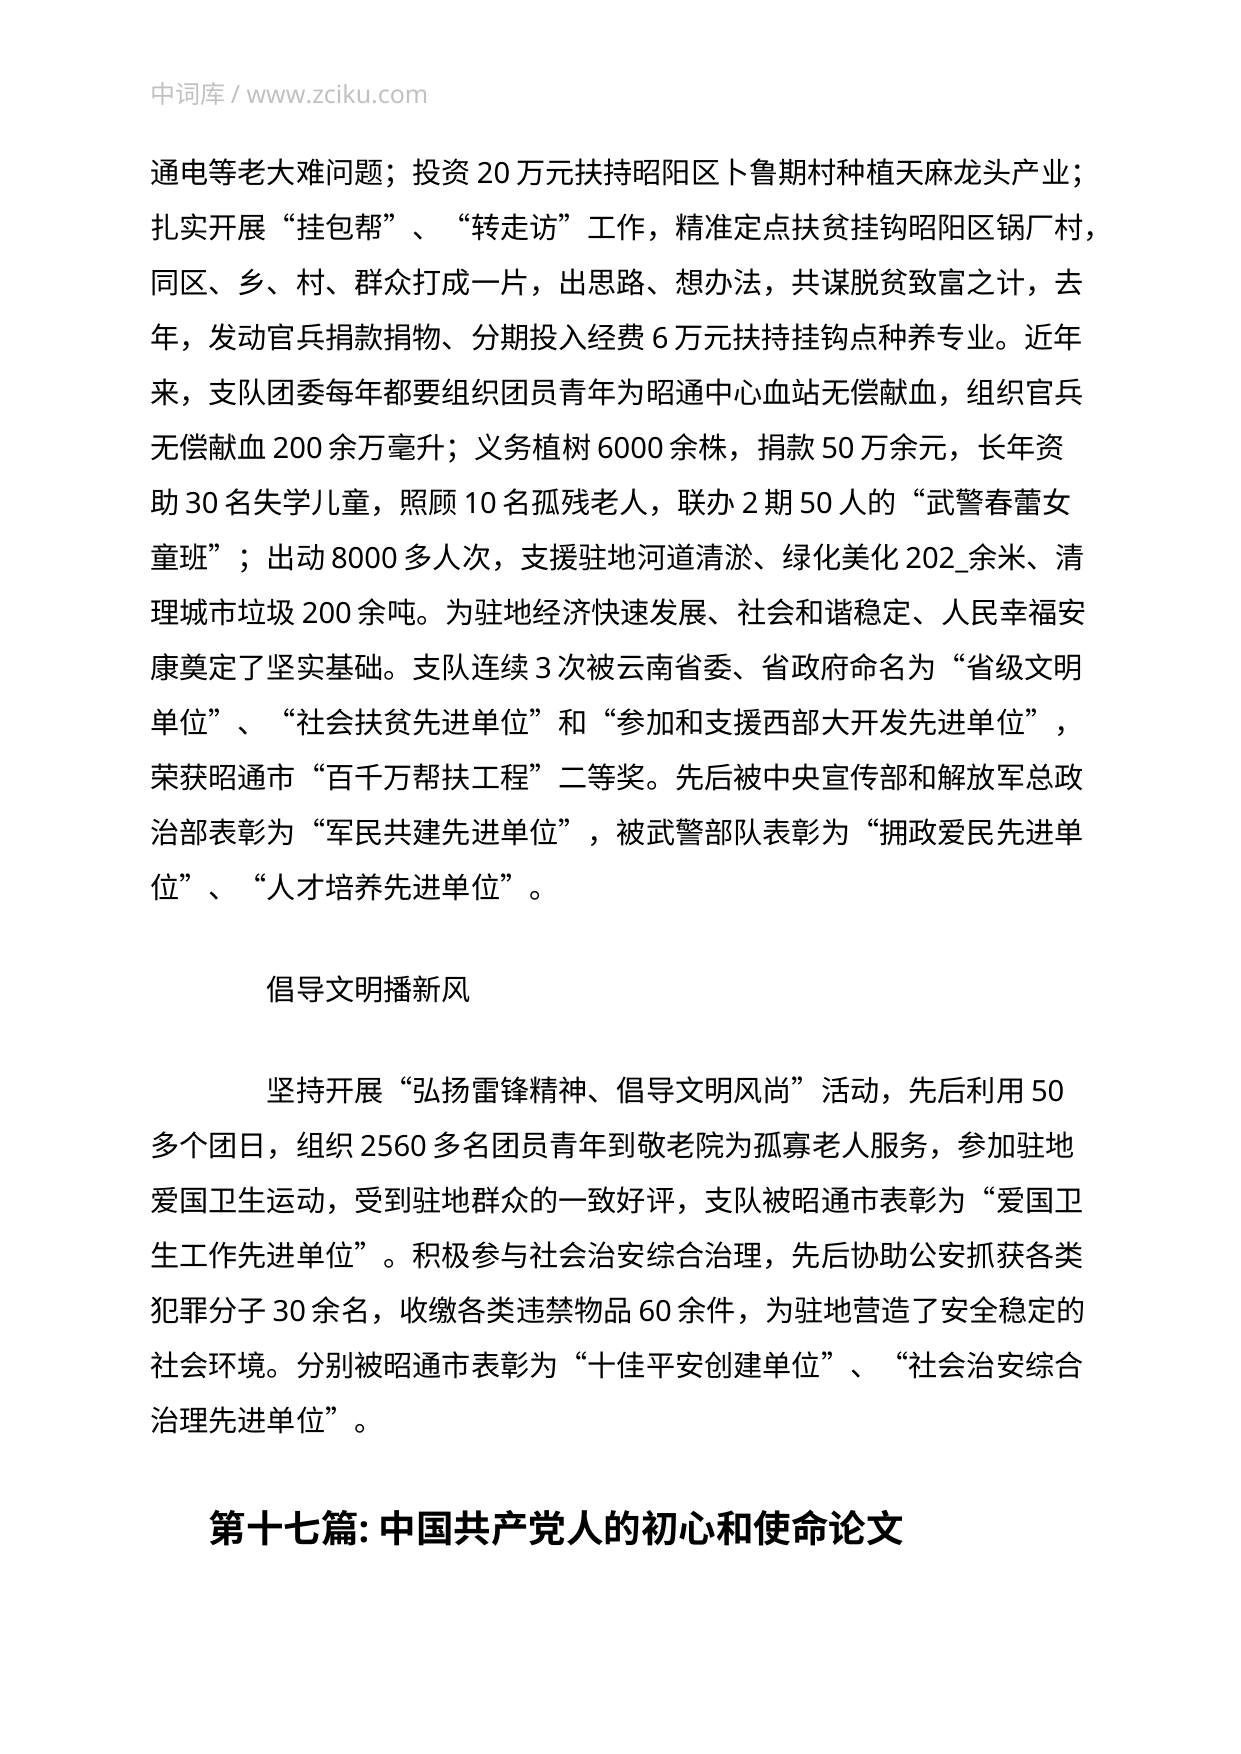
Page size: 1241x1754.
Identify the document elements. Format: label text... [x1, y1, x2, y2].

text 坚持开展“弘扬雷锋精神、倡导文明风尚”活动，先后利用50多个团日，组织2560多名团员青年到敬老院为孤寡老人服务，参加驻地爱国卫生运动，受到驻地群众的一致好评，支队被昭通市表彰为“爱国卫生工作先进单位”。积极参与社会治安综合治理，先后协助公安抓获各类犯罪分子30余名，收缴各类违禁物品60余件，为驻地营造了安全稳定的社会环境。分别被昭通市表彰为“十佳平安创建单位”、“社会治安综合治理先进单位”。 [150, 1068, 1090, 1440]
text 第十七篇: 中国共产党人的初心和使命论文 [150, 1499, 1090, 1554]
text 倡导文明播新风 [150, 966, 1090, 1008]
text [150, 150, 1090, 907]
